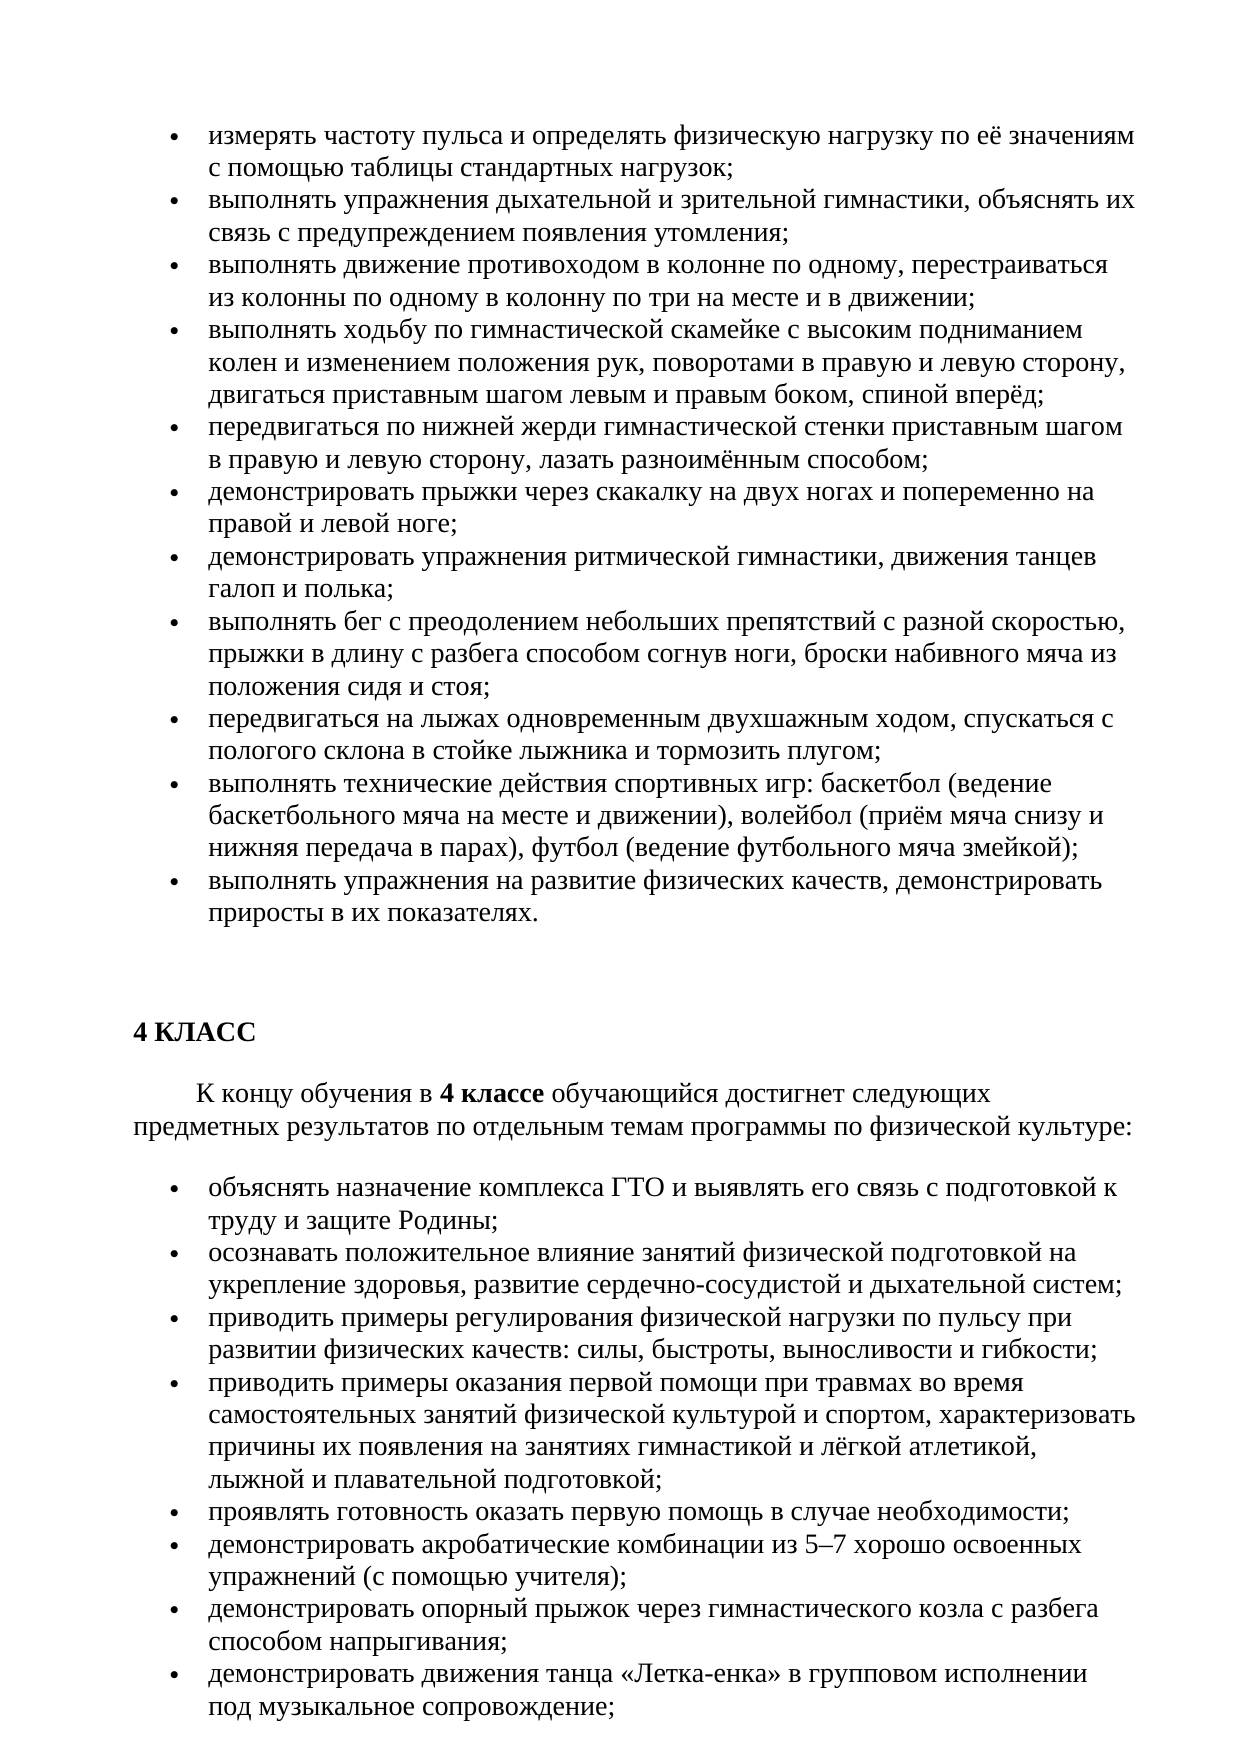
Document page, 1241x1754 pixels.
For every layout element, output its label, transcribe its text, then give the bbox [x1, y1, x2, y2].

list выполнять упражнения на развитие физических качеств, демонстрировать приросты в их показателях. [171, 863, 1137, 928]
list выполнять ходьбу по гимнастической скамейке с высоким подниманием колен и изменением положения рук, поворотами в правую и левую сторону, двигаться приставным шагом левым и правым боком, спиной вперёд; [171, 312, 1137, 409]
list демонстрировать упражнения ритмической гимнастики, движения танцев галоп и полька; [171, 539, 1137, 604]
list передвигаться по нижней жерди гимнастической стенки приставным шагом в правую и левую сторону, лазать разноимённым способом; [171, 409, 1137, 474]
text 4 КЛАСС [133, 1015, 1137, 1047]
list выполнять технические действия спортивных игр: баскетбол (ведение баскетбольного мяча на месте и движении), волейбол (приём мяча снизу и нижняя передача в парах), футбол (ведение футбольного мяча змейкой); [171, 766, 1137, 863]
list приводить примеры оказания первой помощи при травмах во время самостоятельных занятий физической культурой и спортом, характеризовать причины их появления на занятиях гимнастикой и лёгкой атлетикой, лыжной и плавательной подготовкой; [171, 1365, 1137, 1494]
list выполнять бег с преодолением небольших препятствий с разной скоростью, прыжки в длину с разбега способом согнув ноги, броски набивного мяча из положения сидя и стоя; [171, 604, 1137, 701]
list демонстрировать опорный прыжок через гимнастического козла с разбега способом напрыгивания; [171, 1591, 1137, 1656]
list выполнять движение противоходом в колонне по одному, перестраиваться из колонны по одному в колонну по три на месте и в движении; [171, 247, 1137, 312]
list демонстрировать акробатические комбинации из 5–7 хорошо освоенных упражнений (с помощью учителя); [171, 1527, 1137, 1591]
list объяснять назначение комплекса ГТО и выявлять его связь с подготовкой к труду и защите Родины; [171, 1170, 1137, 1235]
list передвигаться на лыжах одновременным двухшажным ходом, спускаться с пологого склона в стойке лыжника и тормозить плугом; [171, 701, 1137, 766]
list измерять частоту пульса и определять физическую нагрузку по её значениям с помощью таблицы стандартных нагрузок; [171, 118, 1137, 183]
list осознавать положительное влияние занятий физической подготовкой на укрепление здоровья, развитие сердечно-сосудистой и дыхательной систем; [171, 1235, 1137, 1300]
text К концу обучения в 4 классе обучающийся достигнет следующих предметных результатов по отдельным темам программы по физической культуре: [133, 1076, 1137, 1141]
list демонстрировать прыжки через скакалку на двух ногах и попеременно на правой и левой ноге; [171, 474, 1137, 539]
list приводить примеры регулирования физической нагрузки по пульсу при развитии физических качеств: силы, быстроты, выносливости и гибкости; [171, 1300, 1137, 1365]
list выполнять упражнения дыхательной и зрительной гимнастики, объяснять их связь с предупреждением появления утомления; [171, 183, 1137, 247]
list демонстрировать движения танца «Летка-енка» в групповом исполнении под музыкальное сопровождение; [171, 1656, 1137, 1721]
list проявлять готовность оказать первую помощь в случае необходимости; [171, 1494, 1137, 1527]
